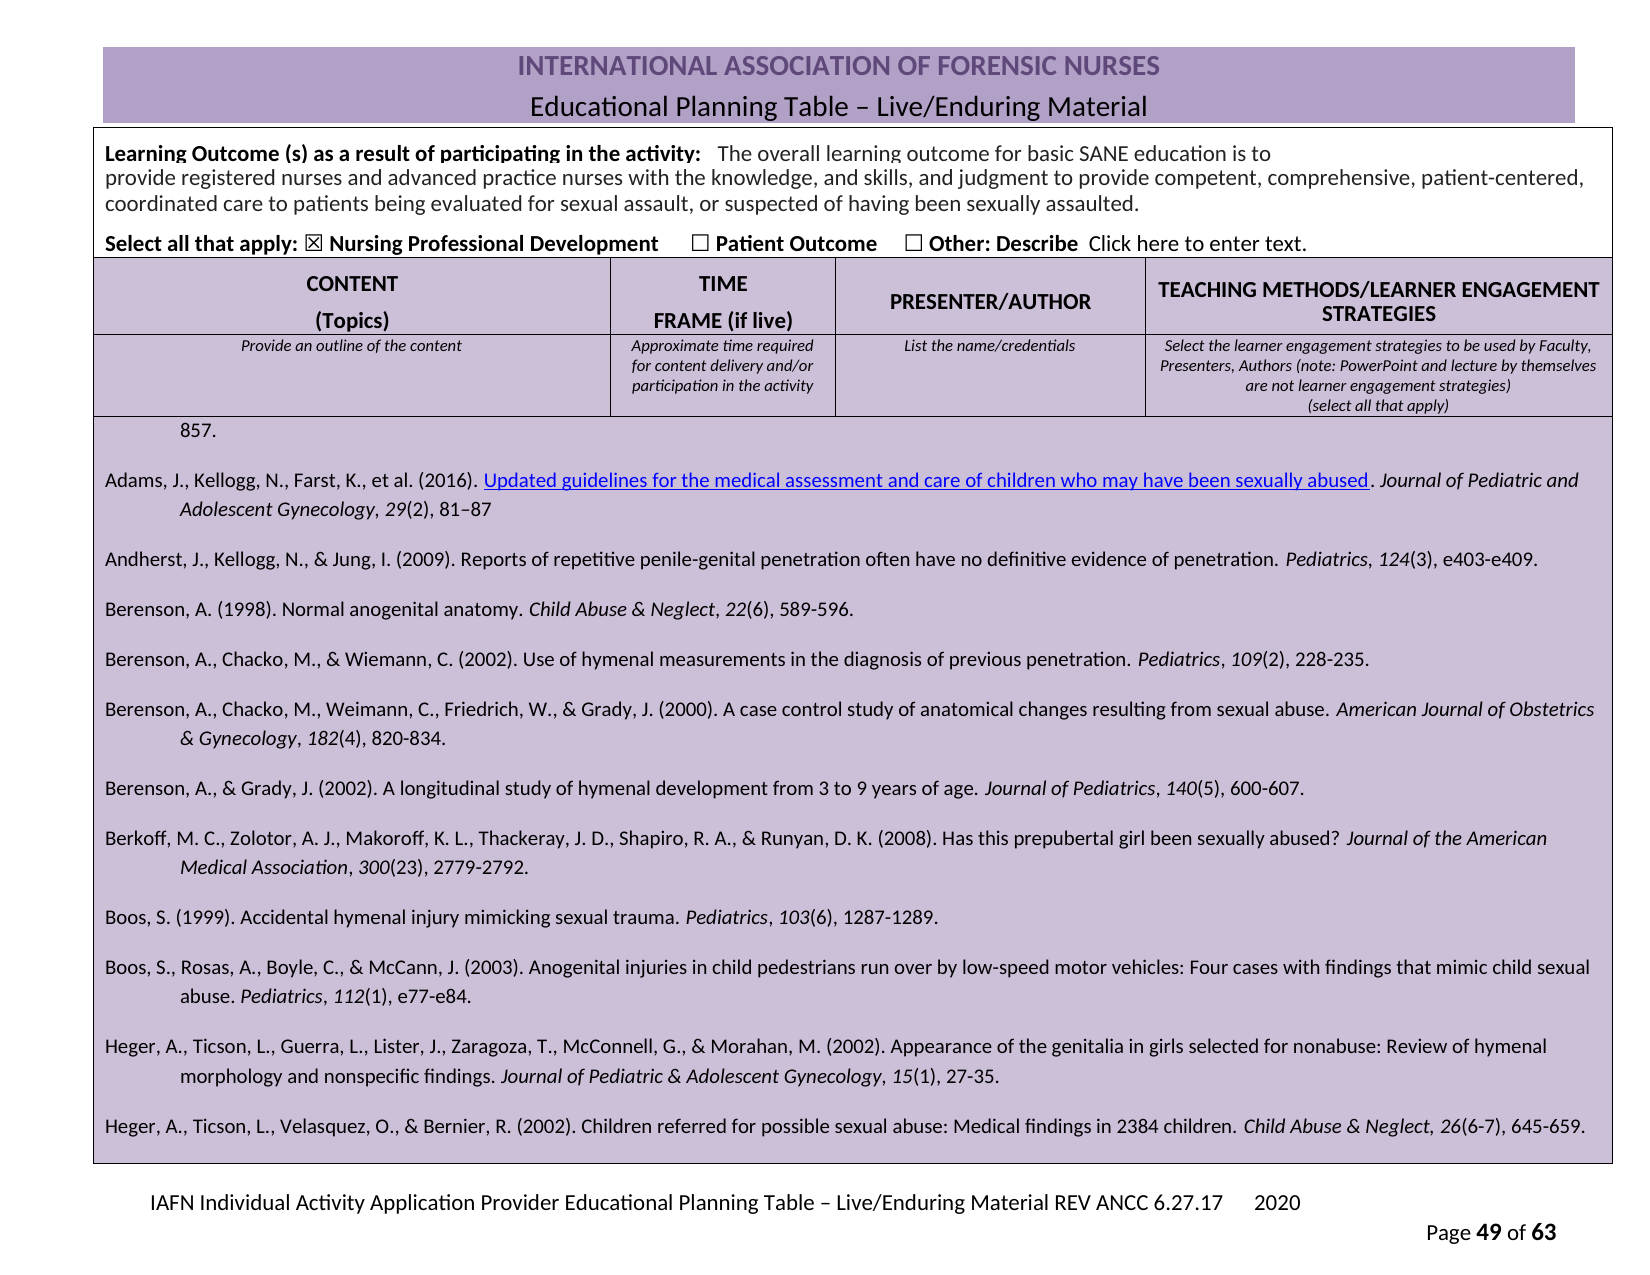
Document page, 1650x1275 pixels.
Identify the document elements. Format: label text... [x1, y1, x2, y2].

table_cell List the name/credentials [836, 335, 1145, 416]
table_cell Approximate time required for content delivery and/or participation in the activity [611, 335, 835, 416]
table_cell CONTENT (Topics) [94, 258, 610, 334]
table_cell Provide an outline of the content [94, 335, 610, 416]
table_cell PRESENTER/AUTHOR [836, 258, 1145, 334]
table_cell TEACHING METHODS/LEARNER ENGAGEMENT STRATEGIES [1146, 258, 1612, 334]
table_header Learning Outcome (s) as a result of participating in the activity: The overall learning outcome for basic SANE education is to provide registered nurses and advanced practice nurses with the knowledge, and skills, and judgment to provide competent, comprehensive, patient-centered, coordinated care to patients being evaluated for sexual assault, or suspected of having been sexually assaulted. Select all that apply: Nursing Professional Development Patient Outcome Other: Describe [94, 128, 1612, 257]
table_cell Select the learner engagement strategies to be used by Faculty, Presenters, Authors (note: PowerPoint and lecture by themselves are not learner engagement strategies) (select all that apply) [1146, 335, 1612, 416]
table_cell TIME FRAME (if live) [611, 258, 835, 334]
